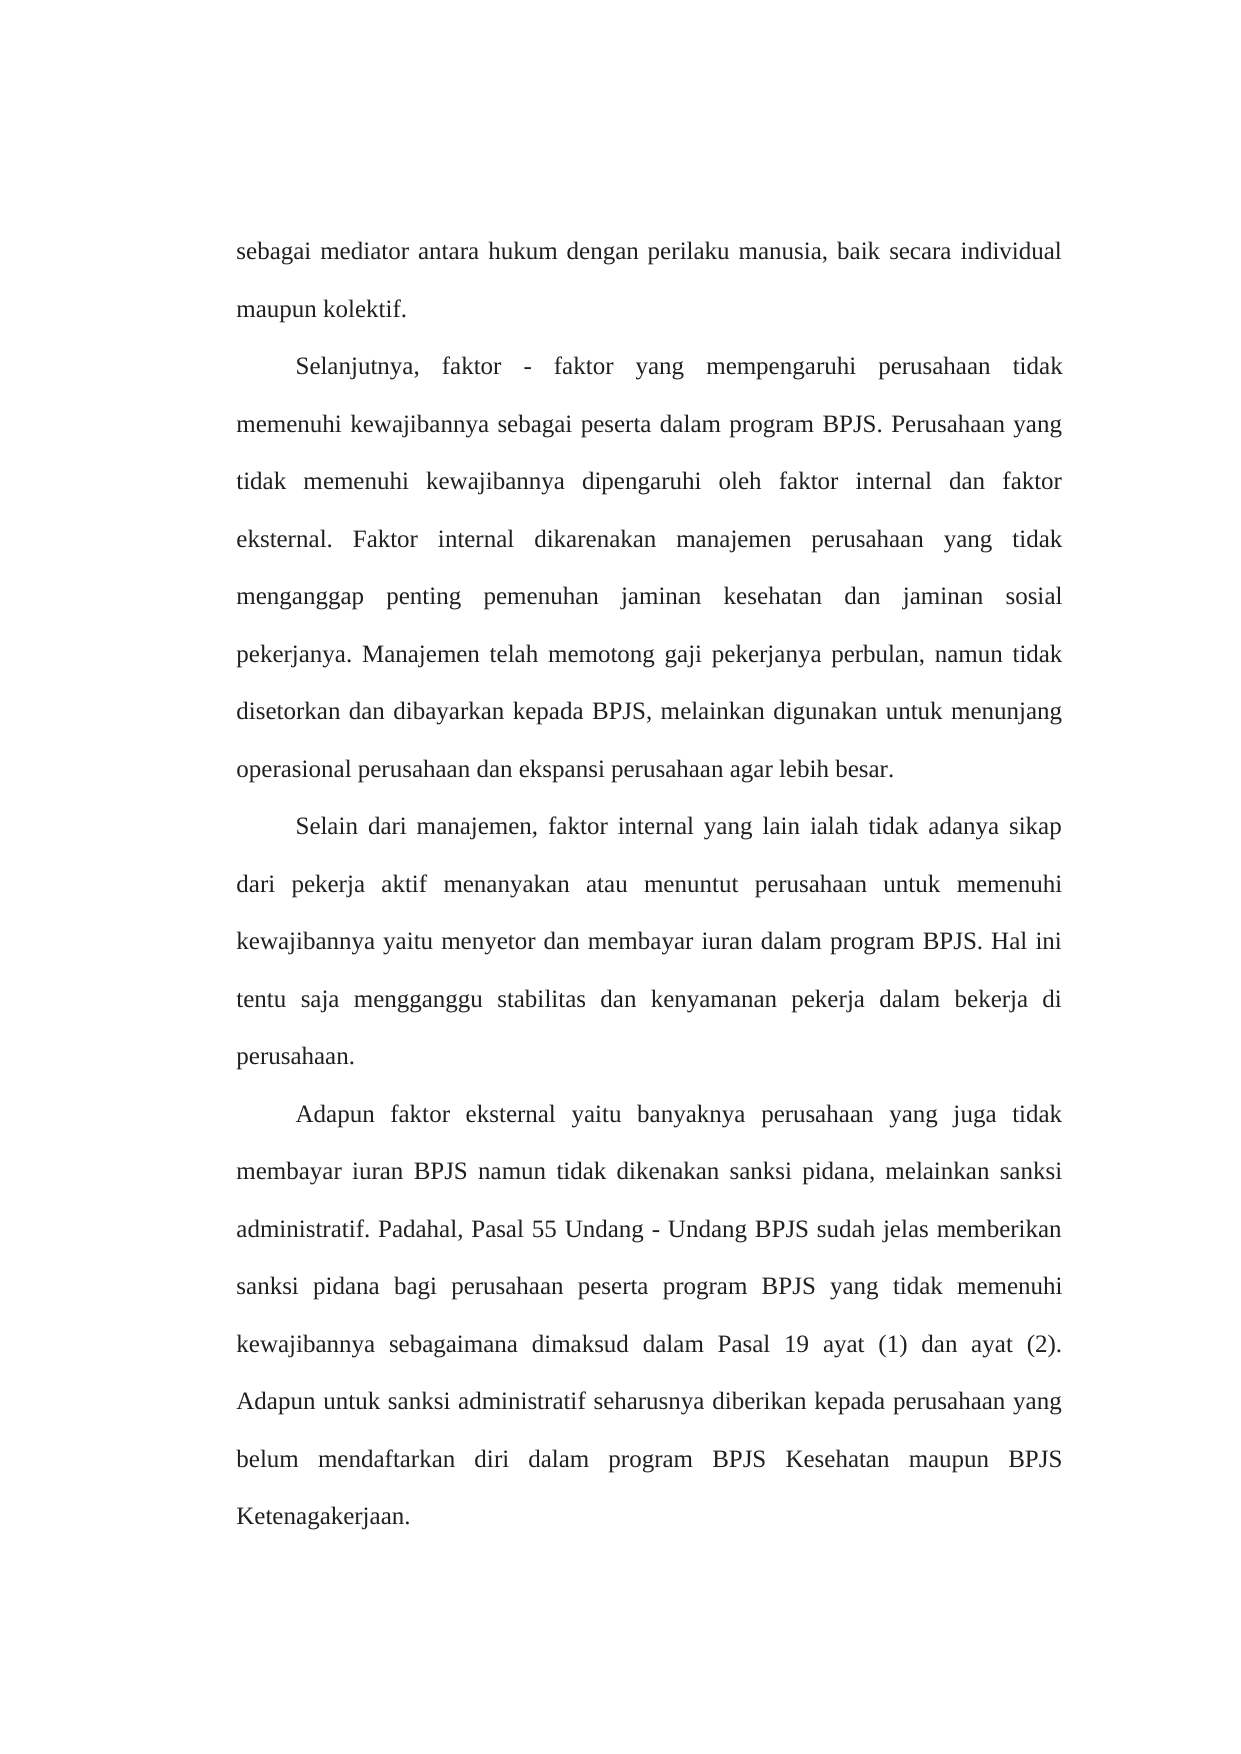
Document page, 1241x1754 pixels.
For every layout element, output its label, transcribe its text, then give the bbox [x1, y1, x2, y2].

text Selain dari manajemen, faktor internal yang lain ialah tidak adanya sikap dari pekerja aktif menanyakan atau menuntut perusahaan untuk memenuhi kewajibannya yaitu menyetor dan membayar iuran dalam program BPJS. Hal ini tentu saja mengganggu stabilitas dan kenyamanan pekerja dalam bekerja di perusahaan. [236, 811, 1063, 1070]
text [236, 236, 1063, 322]
text Selanjutnya, faktor - faktor yang mempengaruhi perusahaan tidak memenuhi kewajibannya sebagai peserta dalam program BPJS. Perusahaan yang tidak memenuhi kewajibannya dipengaruhi oleh faktor internal dan faktor eksternal. Faktor internal dikarenakan manajemen perusahaan yang tidak menganggap penting pemenuhan jaminan kesehatan dan jaminan sosial pekerjanya. Manajemen telah memotong gaji pekerjanya perbulan, namun tidak disetorkan dan dibayarkan kepada BPJS, melainkan digunakan untuk menunjang operasional perusahaan dan ekspansi perusahaan agar lebih besar. [236, 351, 1063, 782]
text Adapun faktor eksternal yaitu banyaknya perusahaan yang juga tidak membayar iuran BPJS namun tidak dikenakan sanksi pidana, melainkan sanksi administratif. Padahal, Pasal 55 Undang - Undang BPJS sudah jelas memberikan sanksi pidana bagi perusahaan peserta program BPJS yang tidak memenuhi kewajibannya sebagaimana dimaksud dalam Pasal 19 ayat (1) dan ayat (2). Adapun untuk sanksi administratif seharusnya diberikan kepada perusahaan yang belum mendaftarkan diri dalam program BPJS Kesehatan maupun BPJS Ketenagakerjaan. [236, 1099, 1063, 1530]
